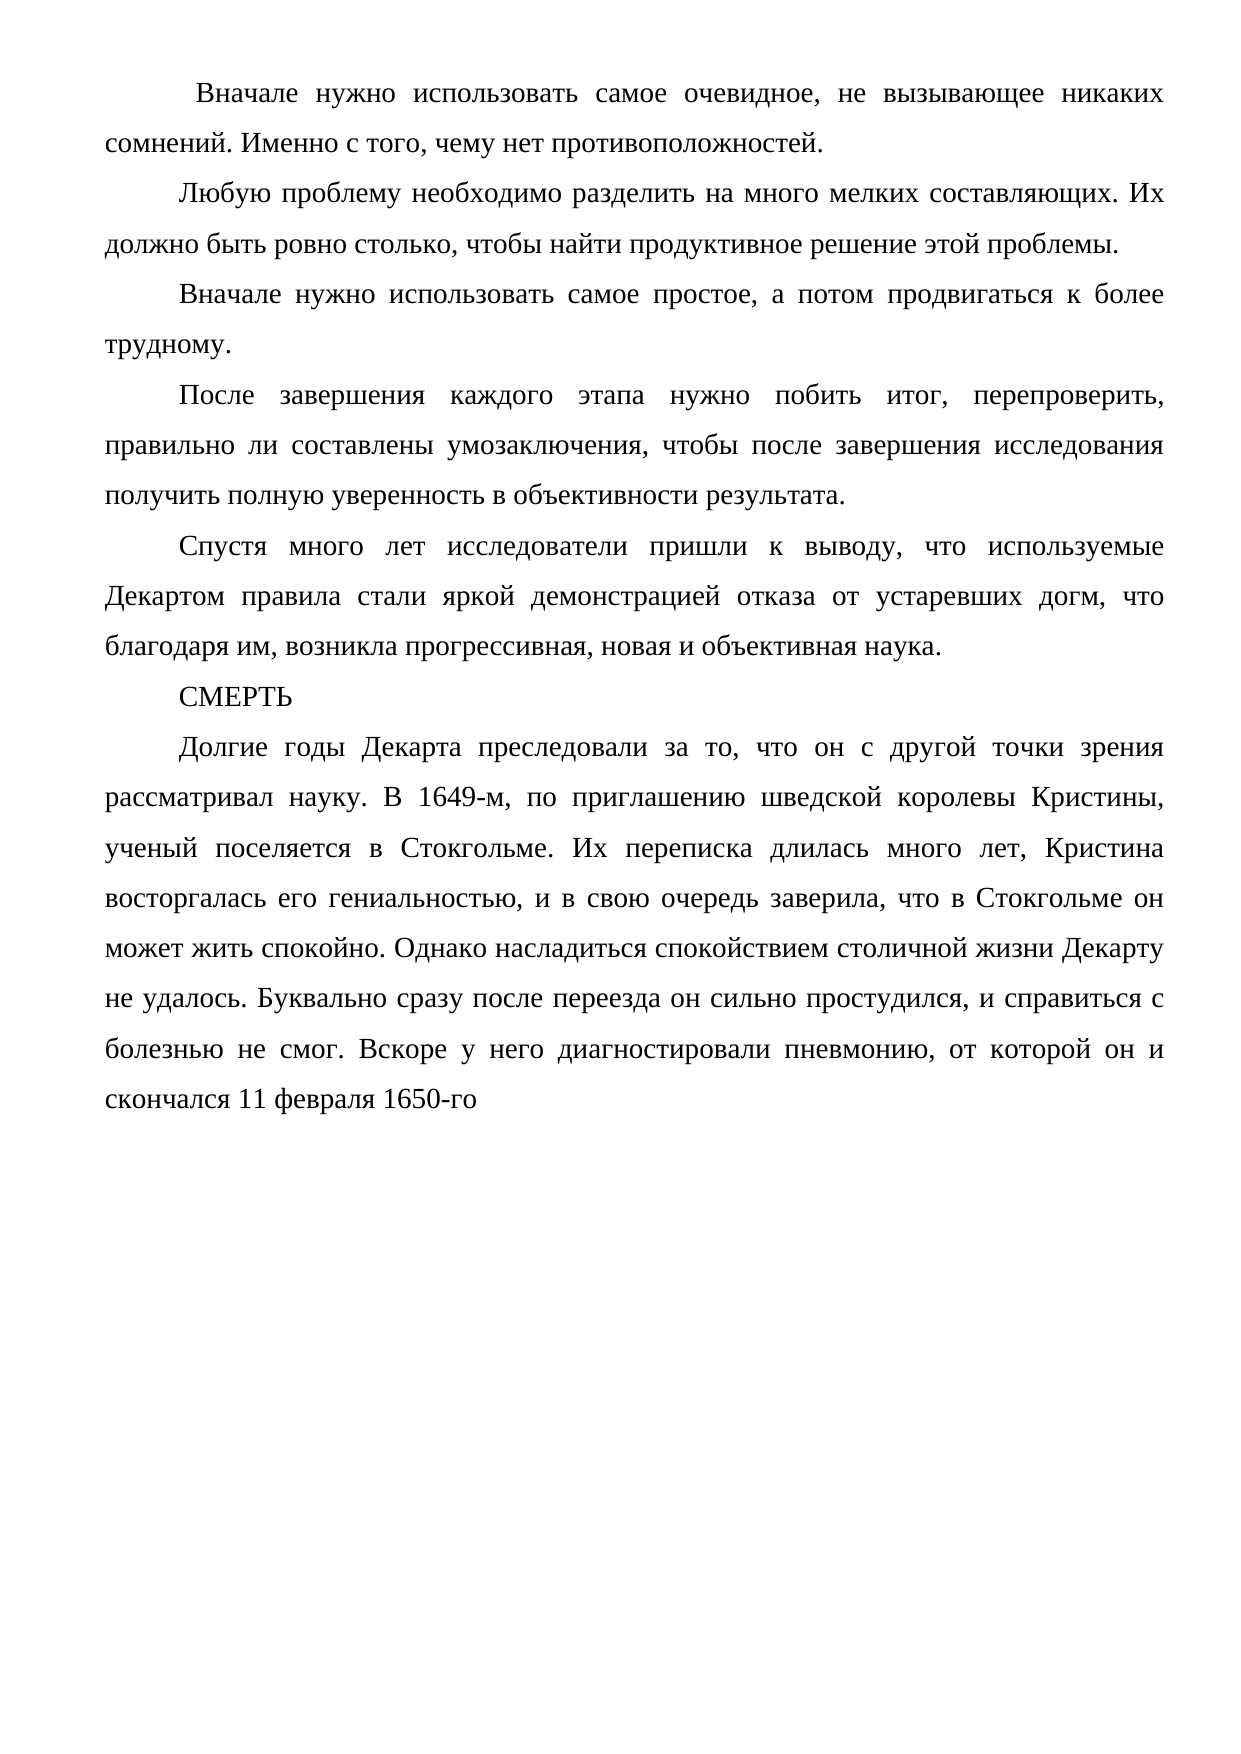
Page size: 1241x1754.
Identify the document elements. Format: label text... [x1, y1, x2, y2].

text Долгие годы Декарта преследовали за то, что он с другой точки зрения рассматривал науку. В 1649-м, по приглашению шведской королевы Кристины, ученый поселяется в Стокгольме. Их переписка длилась много лет, Кристина восторгалась его гениальностью, и в свою очередь заверила, что в Стокгольме он может жить спокойно. Однако насладиться спокойствием столичной жизни Декарту не удалось. Буквально сразу после переезда он сильно простудился, и справиться с болезнью не смог. Вскоре у него диагностировали пневмонию, от которой он и скончался 11 февраля 1650-го [104, 729, 1165, 1115]
text После завершения каждого этапа нужно побить итог, перепроверить, правильно ли составлены умозаключения, чтобы после завершения исследования получить полную уверенность в объективности результата. [104, 377, 1165, 511]
text Вначале нужно использовать самое простое, а потом продвигаться к более трудному. [104, 276, 1165, 360]
text СМЕРТЬ [104, 679, 1165, 712]
text Вначале нужно использовать самое очевидное, не вызывающее никаких сомнений. Именно с того, чему нет противоположностей. [104, 75, 1165, 159]
text Спустя много лет исследователи пришли к выводу, что используемые Декартом правила стали яркой демонстрацией отказа от устаревших догм, что благодаря им, возникла прогрессивная, новая и объективная наука. [104, 528, 1165, 662]
text Любую проблему необходимо разделить на много мелких составляющих. Их должно быть ровно столько, чтобы найти продуктивное решение этой проблемы. [104, 176, 1165, 259]
